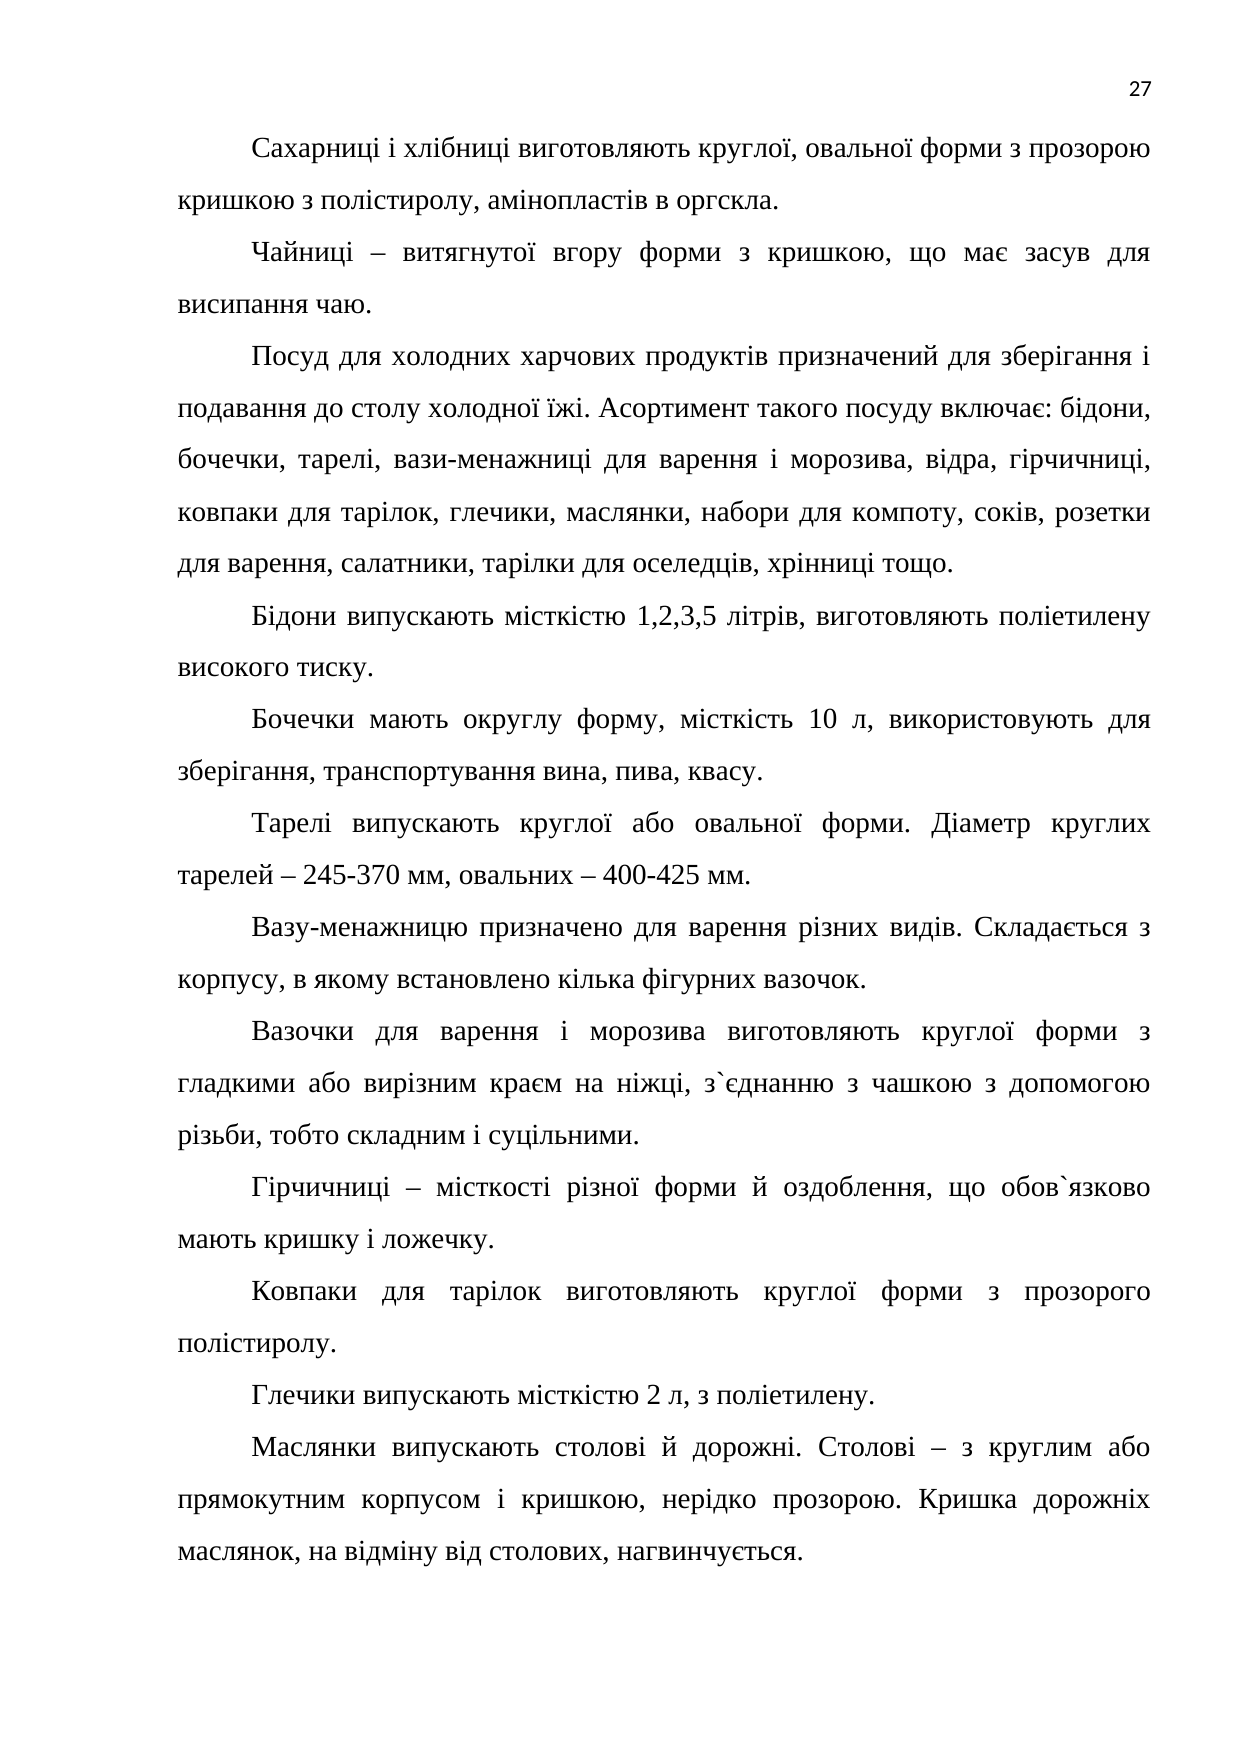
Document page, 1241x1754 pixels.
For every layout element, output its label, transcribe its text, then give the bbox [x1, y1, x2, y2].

text Бочечки мають округлу форму, місткість 10 л, використовують для зберігання, транспортування вина, пива, квасу. [177, 702, 1152, 787]
text Посуд для холодних харчових продуктів призначений для зберігання і подавання до столу холодної їжі. Асортимент такого посуду включає: бідони, бочечки, тарелі, вази-менажниці для варення і морозива, відра, гірчичниці, ковпаки для тарілок, глечики, маслянки, набори для компоту, соків, розетки для варення, салатники, тарілки для оселедців, хрінниці тощо. [177, 338, 1152, 579]
text Вазочки для варення і морозива виготовляють круглої форми з гладкими або вирізним краєм на ніжці, з`єднанню з чашкою з допомогою різьби, тобто складним і суцільними. [177, 1013, 1152, 1151]
text Вазу-менажницю призначено для варення різних видів. Складається з корпусу, в якому встановлено кілька фігурних вазочок. [177, 909, 1152, 995]
text Бідони випускають місткістю 1,2,3,5 літрів, виготовляють поліетилену високого тиску. [177, 598, 1152, 683]
text Гірчичниці – місткості різної форми й оздоблення, що обов`язково мають кришку і ложечку. [177, 1169, 1152, 1255]
text Чайниці – витягнутої вгору форми з кришкою, що має засув для висипання чаю. [177, 234, 1152, 319]
text Ковпаки для тарілок виготовляють круглої форми з прозорого полістиролу. [177, 1273, 1152, 1359]
text Сахарниці і хлібниці виготовляють круглої, овальної форми з прозорою кришкою з полістиролу, амінопластів в оргскла. [177, 130, 1152, 215]
text Глечики випускають місткістю 2 л, з поліетилену. [177, 1377, 1152, 1411]
text Тарелі випускають круглої або овальної форми. Діаметр круглих тарелей – 245-370 мм, овальних – 400-425 мм. [177, 806, 1152, 891]
text Маслянки випускають столові й дорожні. Столові – з круглим або прямокутним корпусом і кришкою, нерідко прозорою. Кришка дорожніх маслянок, на відміну від столових, нагвинчується. [177, 1429, 1152, 1567]
